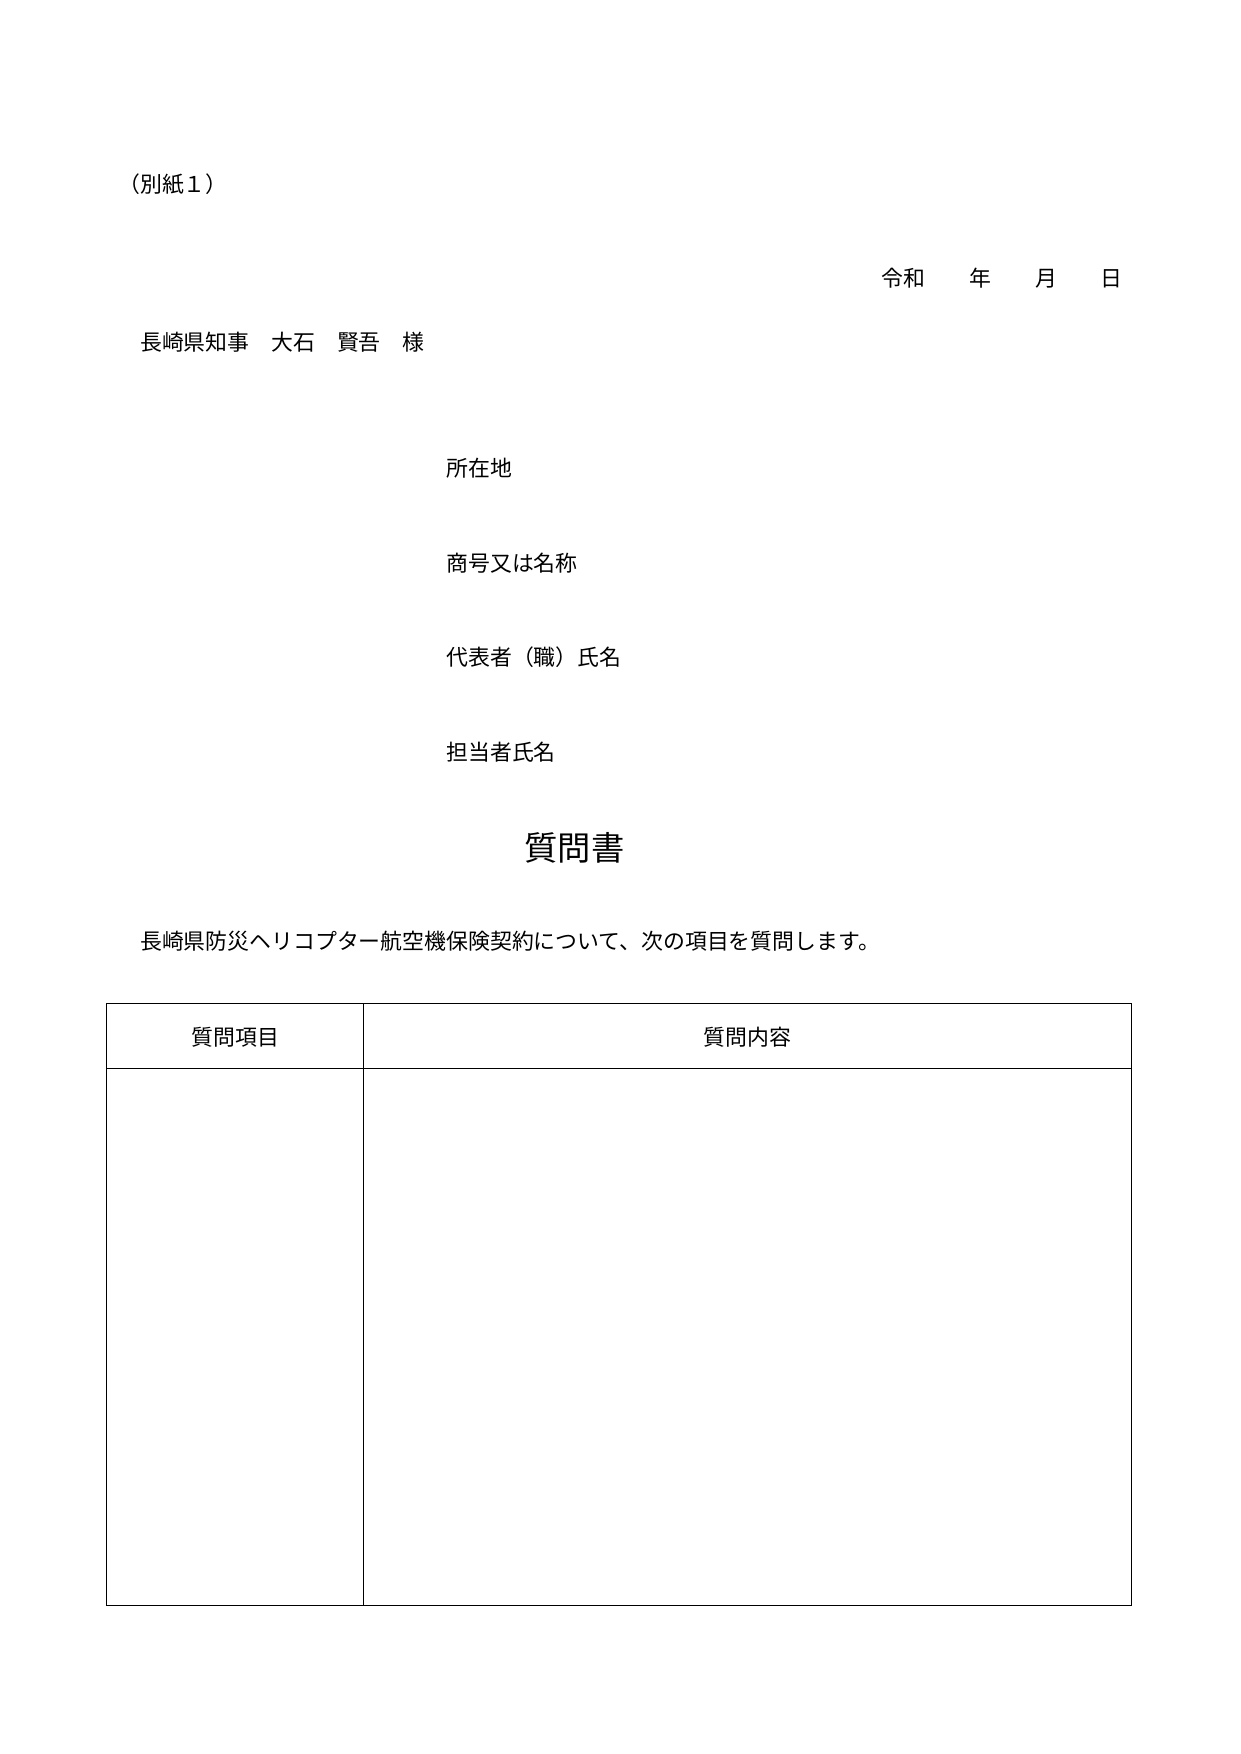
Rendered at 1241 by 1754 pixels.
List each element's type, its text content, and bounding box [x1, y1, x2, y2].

text （別紙１） [118, 151, 1030, 214]
text 商号又は名称 [118, 530, 1122, 593]
text 長崎県防災ヘリコプター航空機保険契約について、次の項目を質問します。 [118, 908, 1122, 972]
text 質問書 [118, 814, 1030, 877]
table_cell [107, 1069, 363, 1605]
table_header 質問内容 [364, 1004, 1131, 1067]
text 担当者氏名 [118, 719, 1122, 782]
table_header 質問項目 [107, 1004, 363, 1067]
text 長崎県知事 大石 賢吾 様 [118, 309, 1122, 372]
text 代表者（職）氏名 [118, 624, 1122, 688]
text 令和 年 月 日 [118, 246, 1122, 309]
text 所在地 [118, 435, 1122, 498]
table_cell [364, 1069, 1131, 1605]
